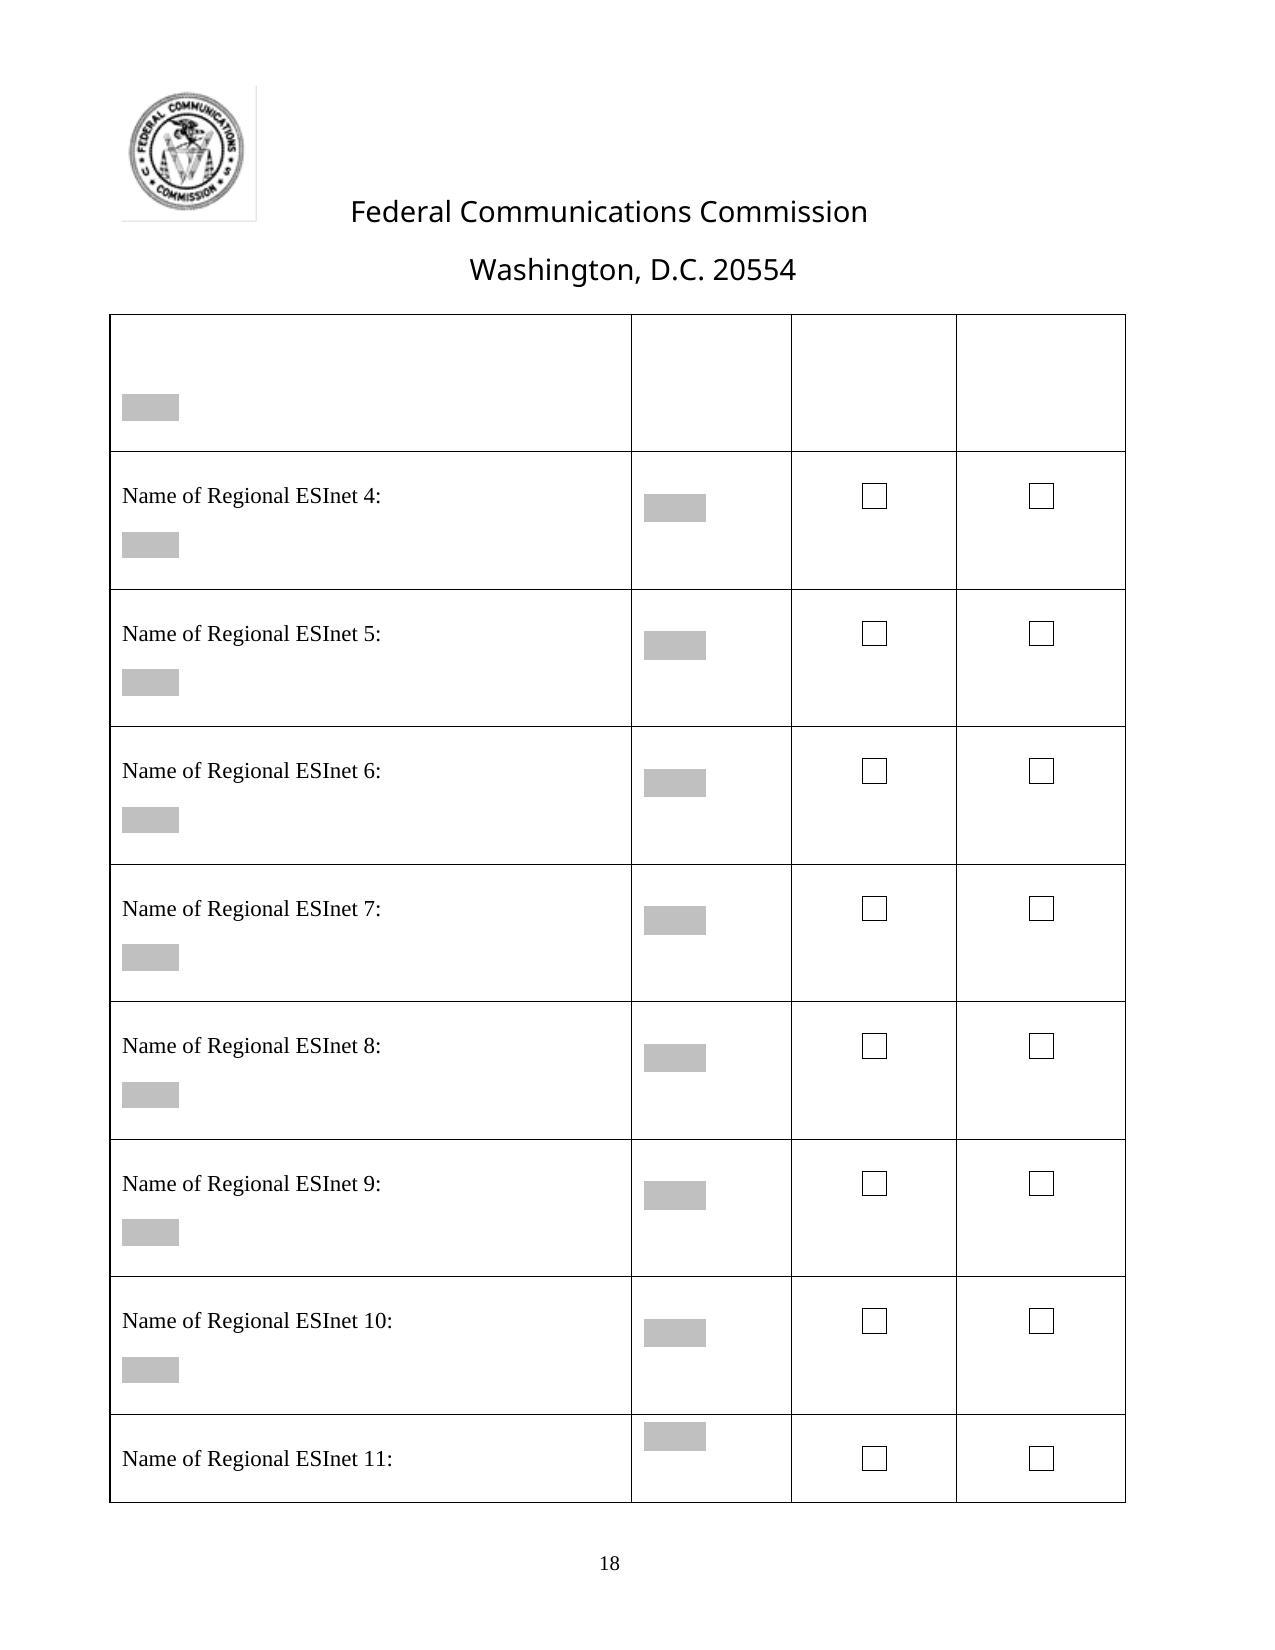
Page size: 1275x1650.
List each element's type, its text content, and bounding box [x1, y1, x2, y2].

table_cell [957, 590, 1125, 726]
table_cell Name of Regional ESInet 7: [111, 865, 631, 1001]
table_cell [957, 315, 1125, 451]
table_cell [792, 727, 956, 863]
table_cell [792, 452, 956, 588]
table_cell [792, 865, 956, 1001]
table_cell [792, 1140, 956, 1276]
table_cell [957, 727, 1125, 863]
table_cell [957, 1002, 1125, 1138]
table_cell [632, 1002, 791, 1138]
table_cell [957, 1277, 1125, 1413]
table_cell [632, 1415, 791, 1502]
table_cell [632, 1140, 791, 1276]
table_cell Name of Regional ESInet 6: [111, 727, 631, 863]
table_cell [632, 452, 791, 588]
table_cell [957, 1415, 1125, 1502]
table_cell [792, 315, 956, 451]
table_cell Name of Regional ESInet 10: [111, 1277, 631, 1413]
table_cell [632, 1277, 791, 1413]
table_cell [632, 865, 791, 1001]
table_cell [792, 1415, 956, 1502]
table_cell Name of Regional ESInet 5: [111, 590, 631, 726]
table_cell [957, 865, 1125, 1001]
table_cell Name of Regional ESInet 4: [111, 452, 631, 588]
table_cell [792, 1002, 956, 1138]
table_cell [632, 727, 791, 863]
table_cell [632, 590, 791, 726]
table_cell Name of Regional ESInet 8: [111, 1002, 631, 1138]
picture [121, 86, 258, 223]
table_cell [957, 452, 1125, 588]
table_cell [792, 1277, 956, 1413]
table_cell Name of Regional ESInet 9: [111, 1140, 631, 1276]
table_cell [957, 1140, 1125, 1276]
table_cell [792, 590, 956, 726]
table_cell Name of Regional ESInet 11: [111, 1415, 631, 1502]
table_cell Name of Regional ESInet 3: [111, 315, 631, 451]
table_cell [632, 315, 791, 451]
